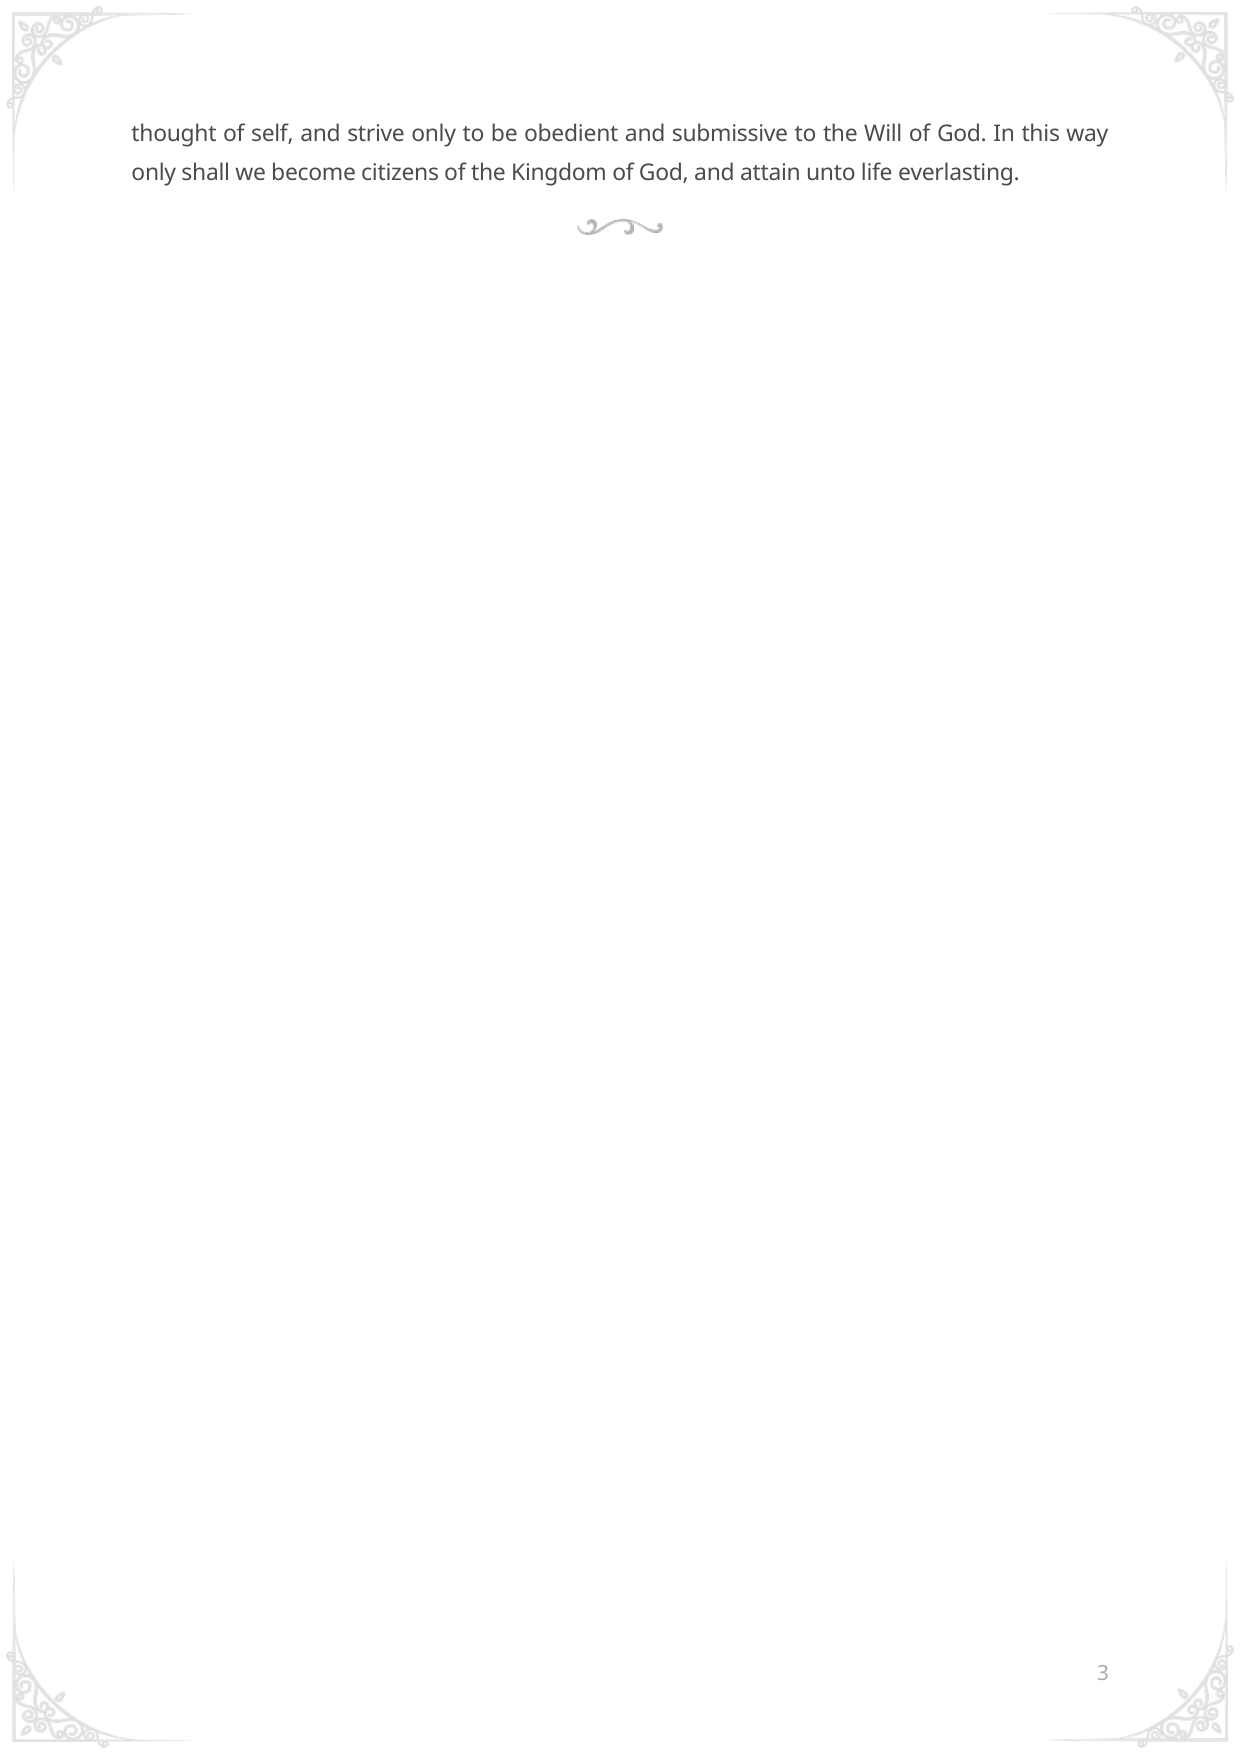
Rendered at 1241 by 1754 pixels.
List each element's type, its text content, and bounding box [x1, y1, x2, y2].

picture [1046, 6, 1234, 194]
picture [6, 1560, 194, 1748]
picture [1046, 1560, 1234, 1748]
picture [577, 219, 663, 235]
picture [6, 6, 194, 194]
